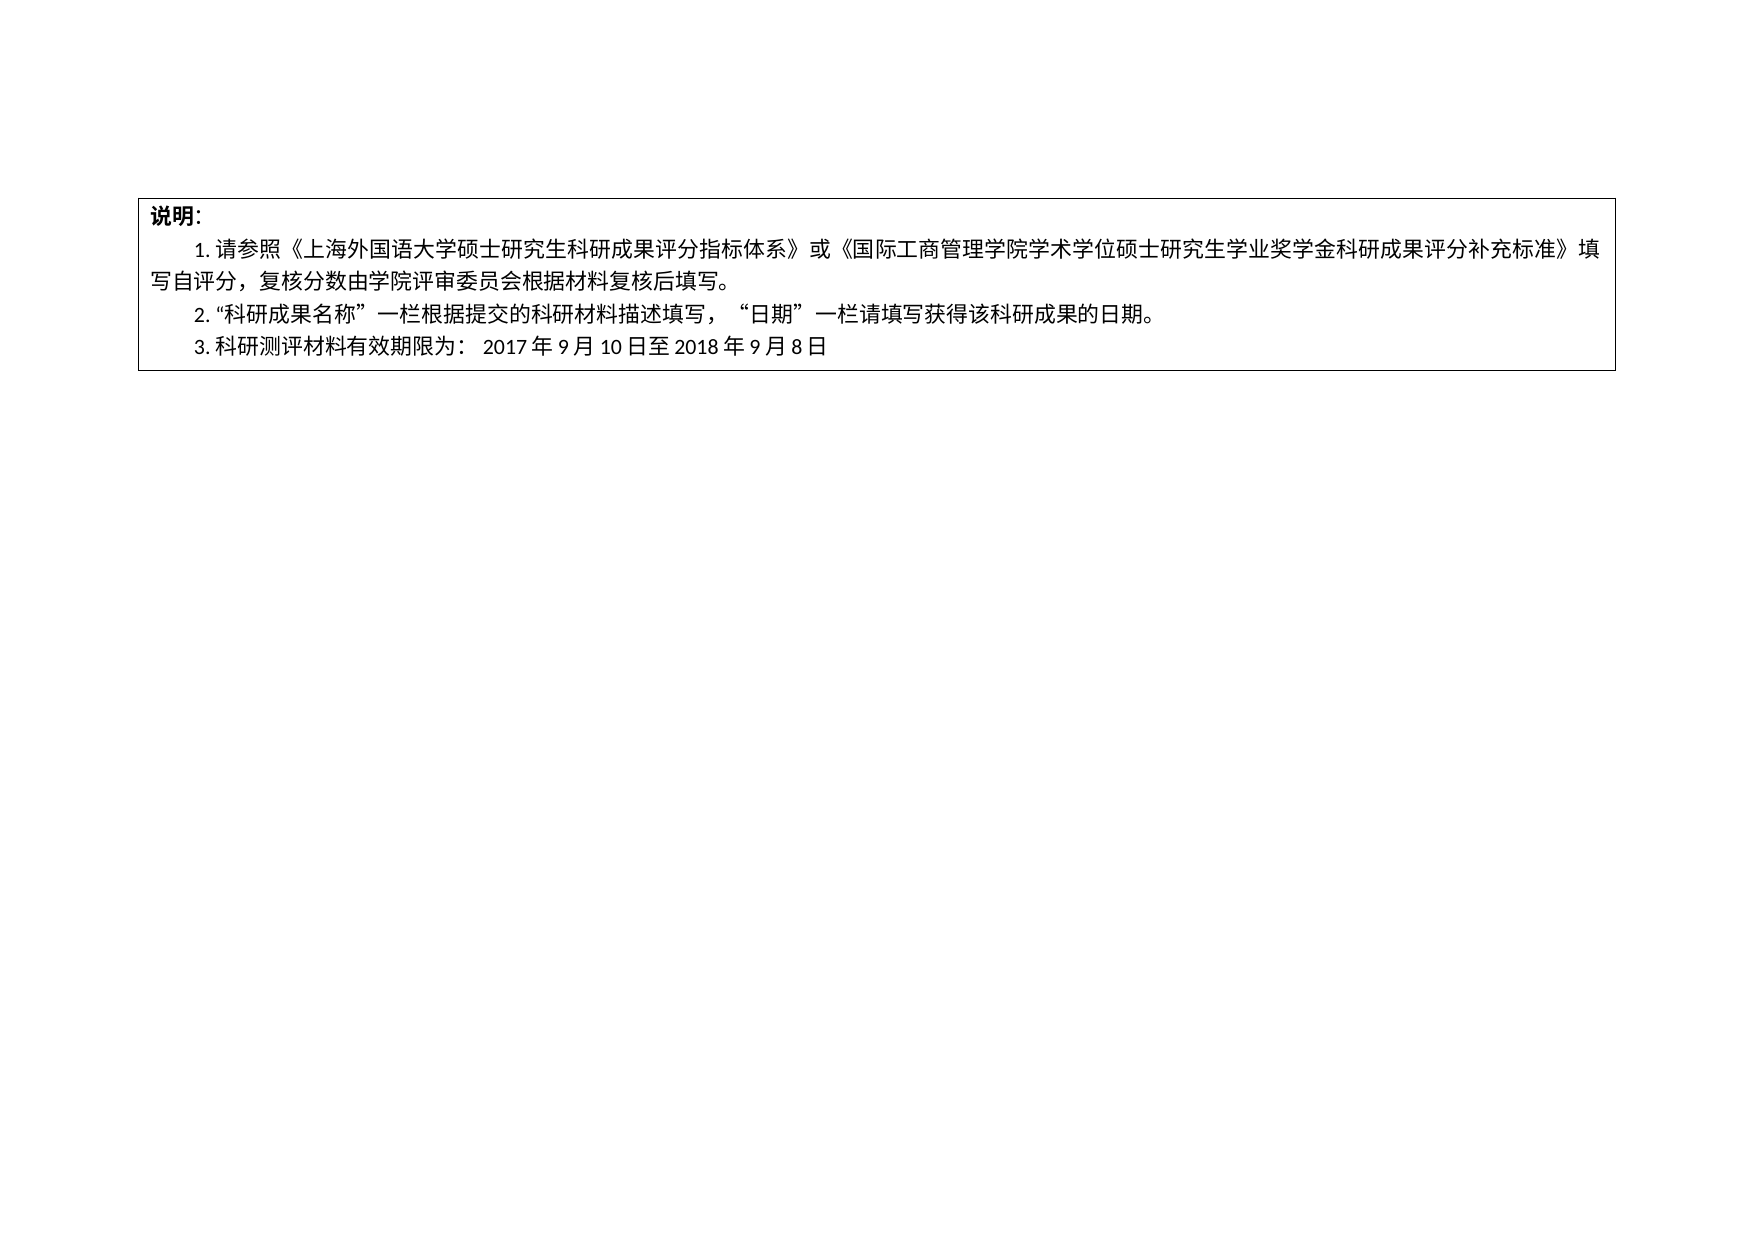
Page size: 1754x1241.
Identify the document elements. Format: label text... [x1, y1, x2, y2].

table_cell 说明： 1. 请参照《上海外国语大学硕士研究生科研成果评分指标体系》或《国际工商管理学院学术学位硕士研究生学业奖学金科研成果评分补充标准》填写自评分，复核分数由学院评审委员会根据材料复核后填写。 2. “科研成果名称”一栏根据提交的科研材料描述填写，“日期”一栏请填写获得该科研成果的日期。 3. 科研测评材料有效期限为： 2017年9月10日至2018年9月8日 [139, 199, 1615, 369]
